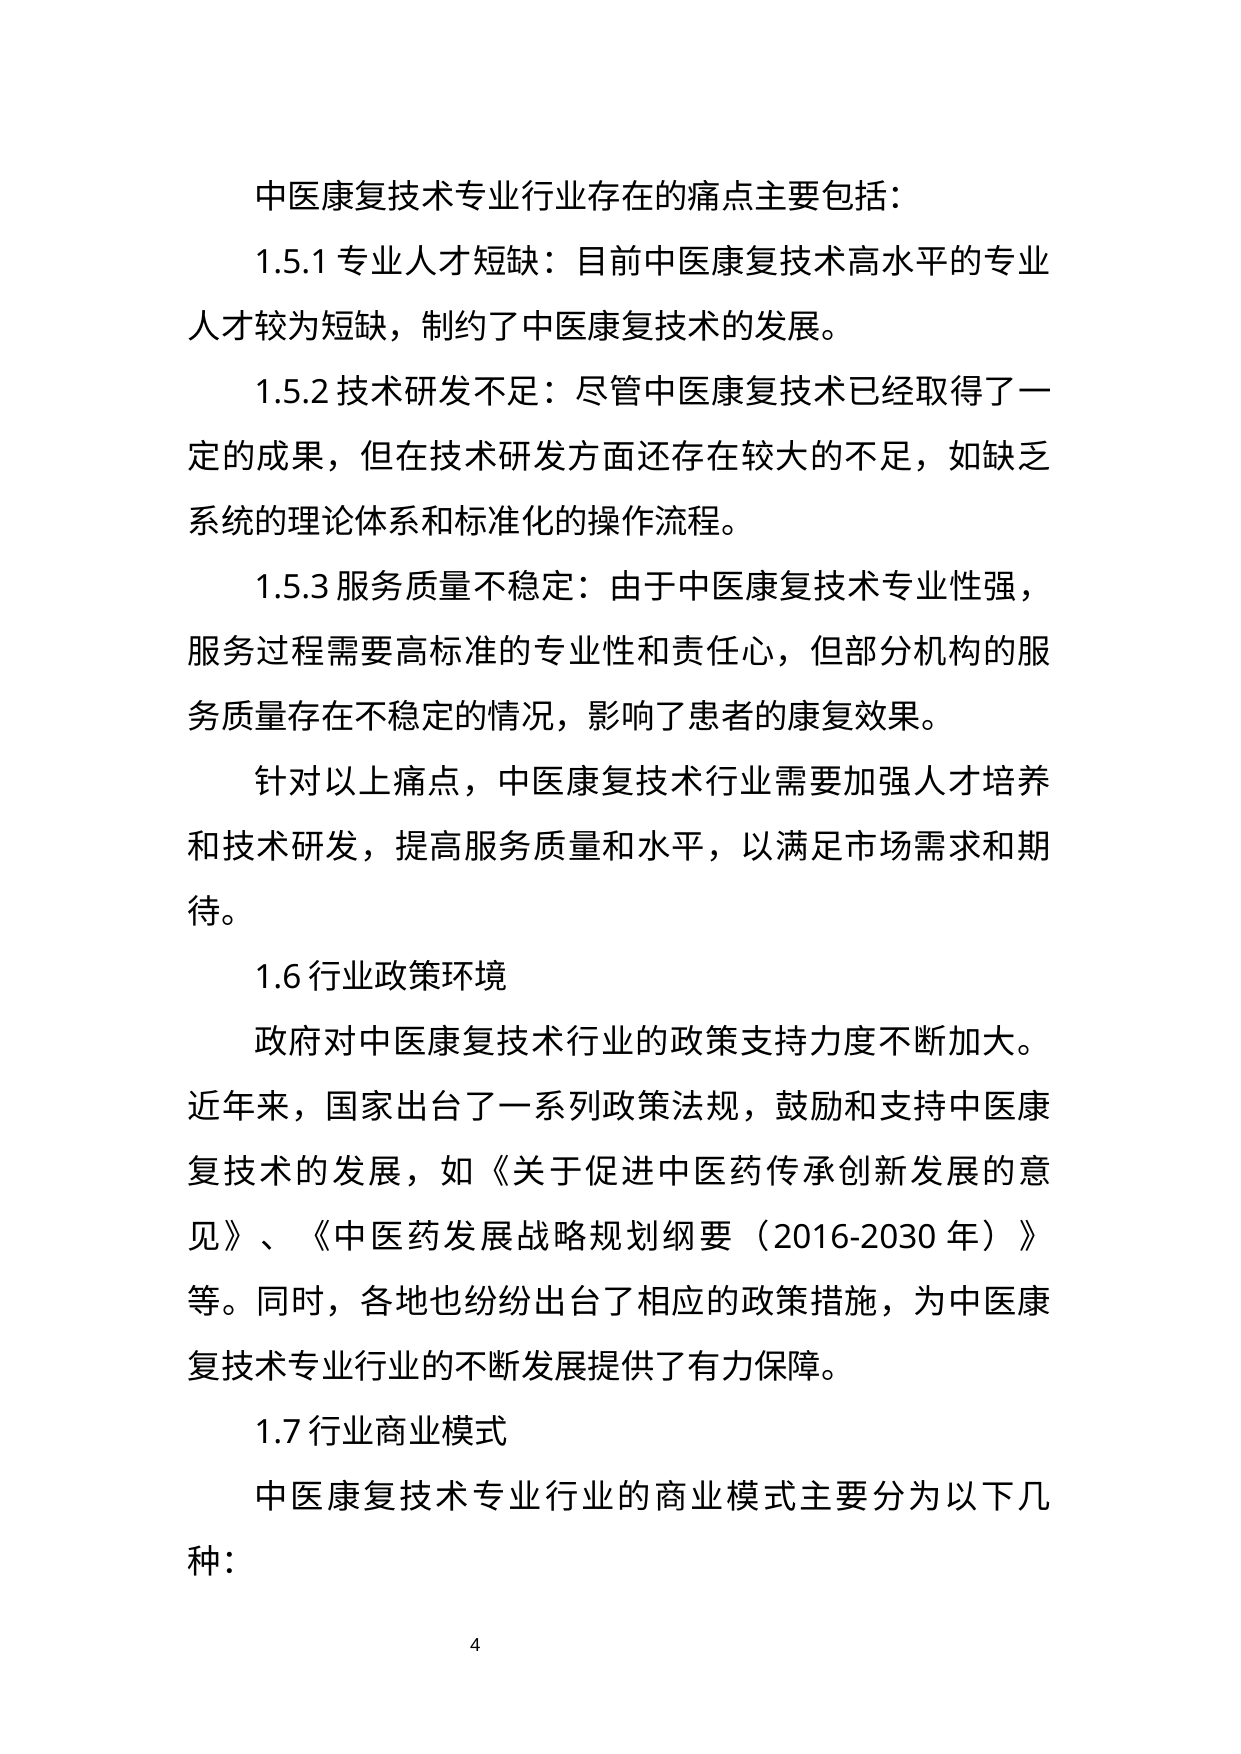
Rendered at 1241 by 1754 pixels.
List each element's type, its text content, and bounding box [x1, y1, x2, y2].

list 针对以上痛点，中医康复技术行业需要加强人才培养和技术研发，提高服务质量和水平，以满足市场需求和期待。 [187, 747, 1053, 942]
list 中医康复技术专业行业的商业模式主要分为以下几种： [187, 1462, 1053, 1592]
list 1.5.2技术研发不足：尽管中医康复技术已经取得了一定的成果，但在技术研发方面还存在较大的不足，如缺乏系统的理论体系和标准化的操作流程。 [187, 357, 1053, 552]
list 中医康复技术专业行业存在的痛点主要包括： [187, 162, 1053, 227]
list 1.6行业政策环境 [187, 942, 1053, 1007]
list 1.5.1专业人才短缺：目前中医康复技术高水平的专业人才较为短缺，制约了中医康复技术的发展。 [187, 227, 1053, 357]
list 政府对中医康复技术行业的政策支持力度不断加大。近年来，国家出台了一系列政策法规，鼓励和支持中医康复技术的发展，如《关于促进中医药传承创新发展的意见》、《中医药发展战略规划纲要（2016-2030年）》等。同时，各地也纷纷出台了相应的政策措施，为中医康复技术专业行业的不断发展提供了有力保障。 [187, 1007, 1053, 1397]
list 1.5.3服务质量不稳定：由于中医康复技术专业性强，服务过程需要高标准的专业性和责任心，但部分机构的服务质量存在不稳定的情况，影响了患者的康复效果。 [187, 552, 1053, 747]
list 1.7行业商业模式 [187, 1397, 1053, 1462]
